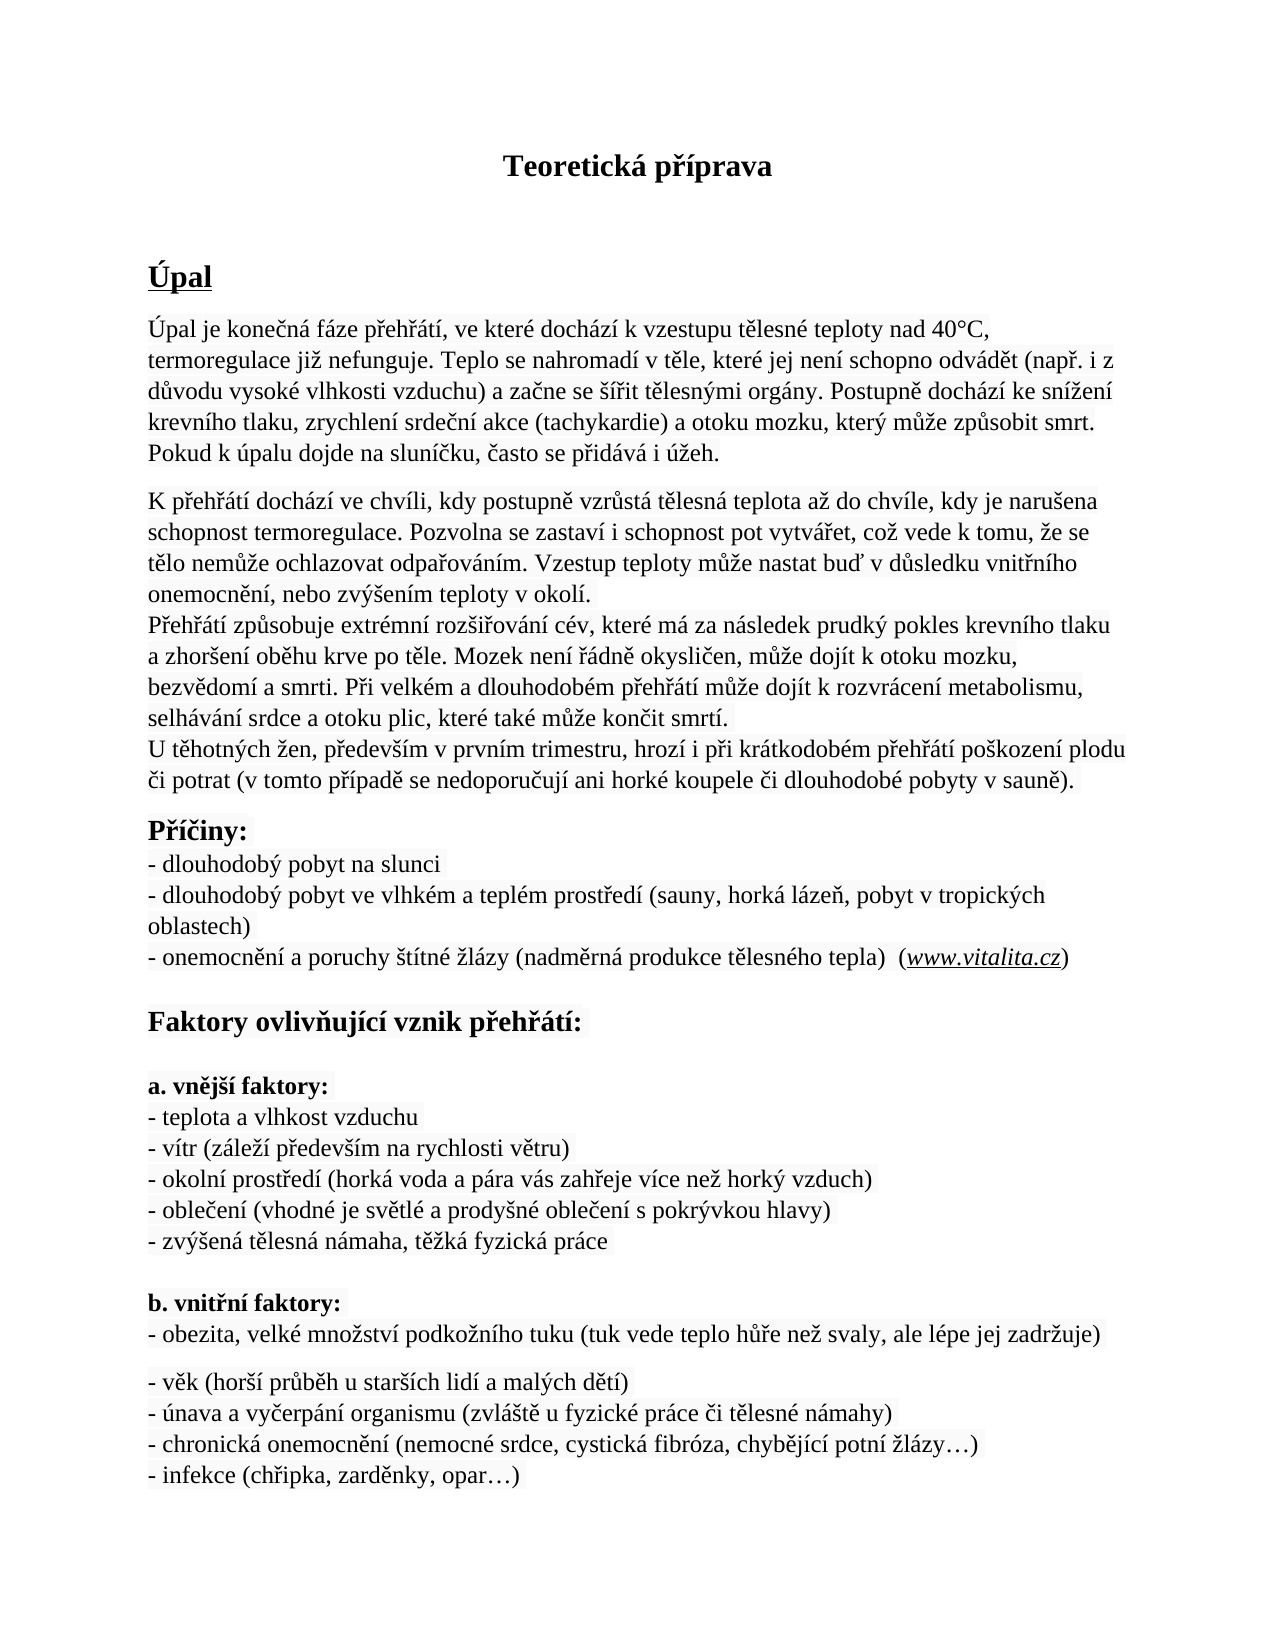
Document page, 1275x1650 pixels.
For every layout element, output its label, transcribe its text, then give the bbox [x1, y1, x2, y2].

text Teoretická příprava [148, 148, 1127, 183]
text Úpal je konečná fáze přehřátí, ve které dochází k vzestupu tělesné teploty nad 40°C, termoregulace již nefunguje. Teplo se nahromadí v těle, které jej není schopno odvádět (např. i z důvodu vysoké vlhkosti vzduchu) a začne se šířit tělesnými orgány. Postupně dochází ke snížení krevního tlaku, zrychlení srdeční akce (tachykardie) a otoku mozku, který může způsobit smrt. Pokud k úpalu dojde na sluníčku, často se přidává i úžeh. [148, 314, 1127, 467]
text K přehřátí dochází ve chvíli, kdy postupně vzrůstá tělesná teplota až do chvíle, kdy je narušena schopnost termoregulace. Pozvolna se zastaví i schopnost pot vytvářet, což vede k tomu, že se tělo nemůže ochlazovat odpařováním. Vzestup teploty může nastat buď v důsledku vnitřního onemocnění, nebo zvýšením teploty v okolí. Přehřátí způsobuje extrémní rozšiřování cév, které má za následek prudký pokles krevního tlaku a zhoršení oběhu krve po těle. Mozek není řádně okysličen, může dojít k otoku mozku, bezvědomí a smrti. Při velkém a dlouhodobém přehřátí může dojít k rozvrácení metabolismu, selhávání srdce a otoku plic, které také může končit smrtí. U těhotných žen, především v prvním trimestru, hrozí i při krátkodobém přehřátí poškození plodu či potrat (v tomto případě se nedoporučují ani horké koupele či dlouhodobé pobyty v sauně). [148, 486, 1127, 794]
text Úpal [148, 258, 1127, 294]
text Příčiny: - dlouhodobý pobyt na slunci - dlouhodobý pobyt ve vlhkém a teplém prostředí (sauny, horká lázeň, pobyt v tropických oblastech) - onemocnění a poruchy štítné žlázy (nadměrná produkce tělesného tepla) (www.vitalita.cz) Faktory ovlivňující vznik přehřátí: a. vnější faktory: - teplota a vlhkost vzduchu - vítr (záleží především na rychlosti větru) - okolní prostředí (horká voda a pára vás zahřeje více než horký vzduch) - oblečení (vhodné je světlé a prodyšné oblečení s pokrývkou hlavy) - zvýšená tělesná námaha, těžká fyzická práce b. vnitřní faktory: - obezita, velké množství podkožního tuku (tuk vede teplo hůře než svaly, ale lépe jej zadržuje) [148, 813, 1127, 1348]
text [148, 1367, 1127, 1489]
